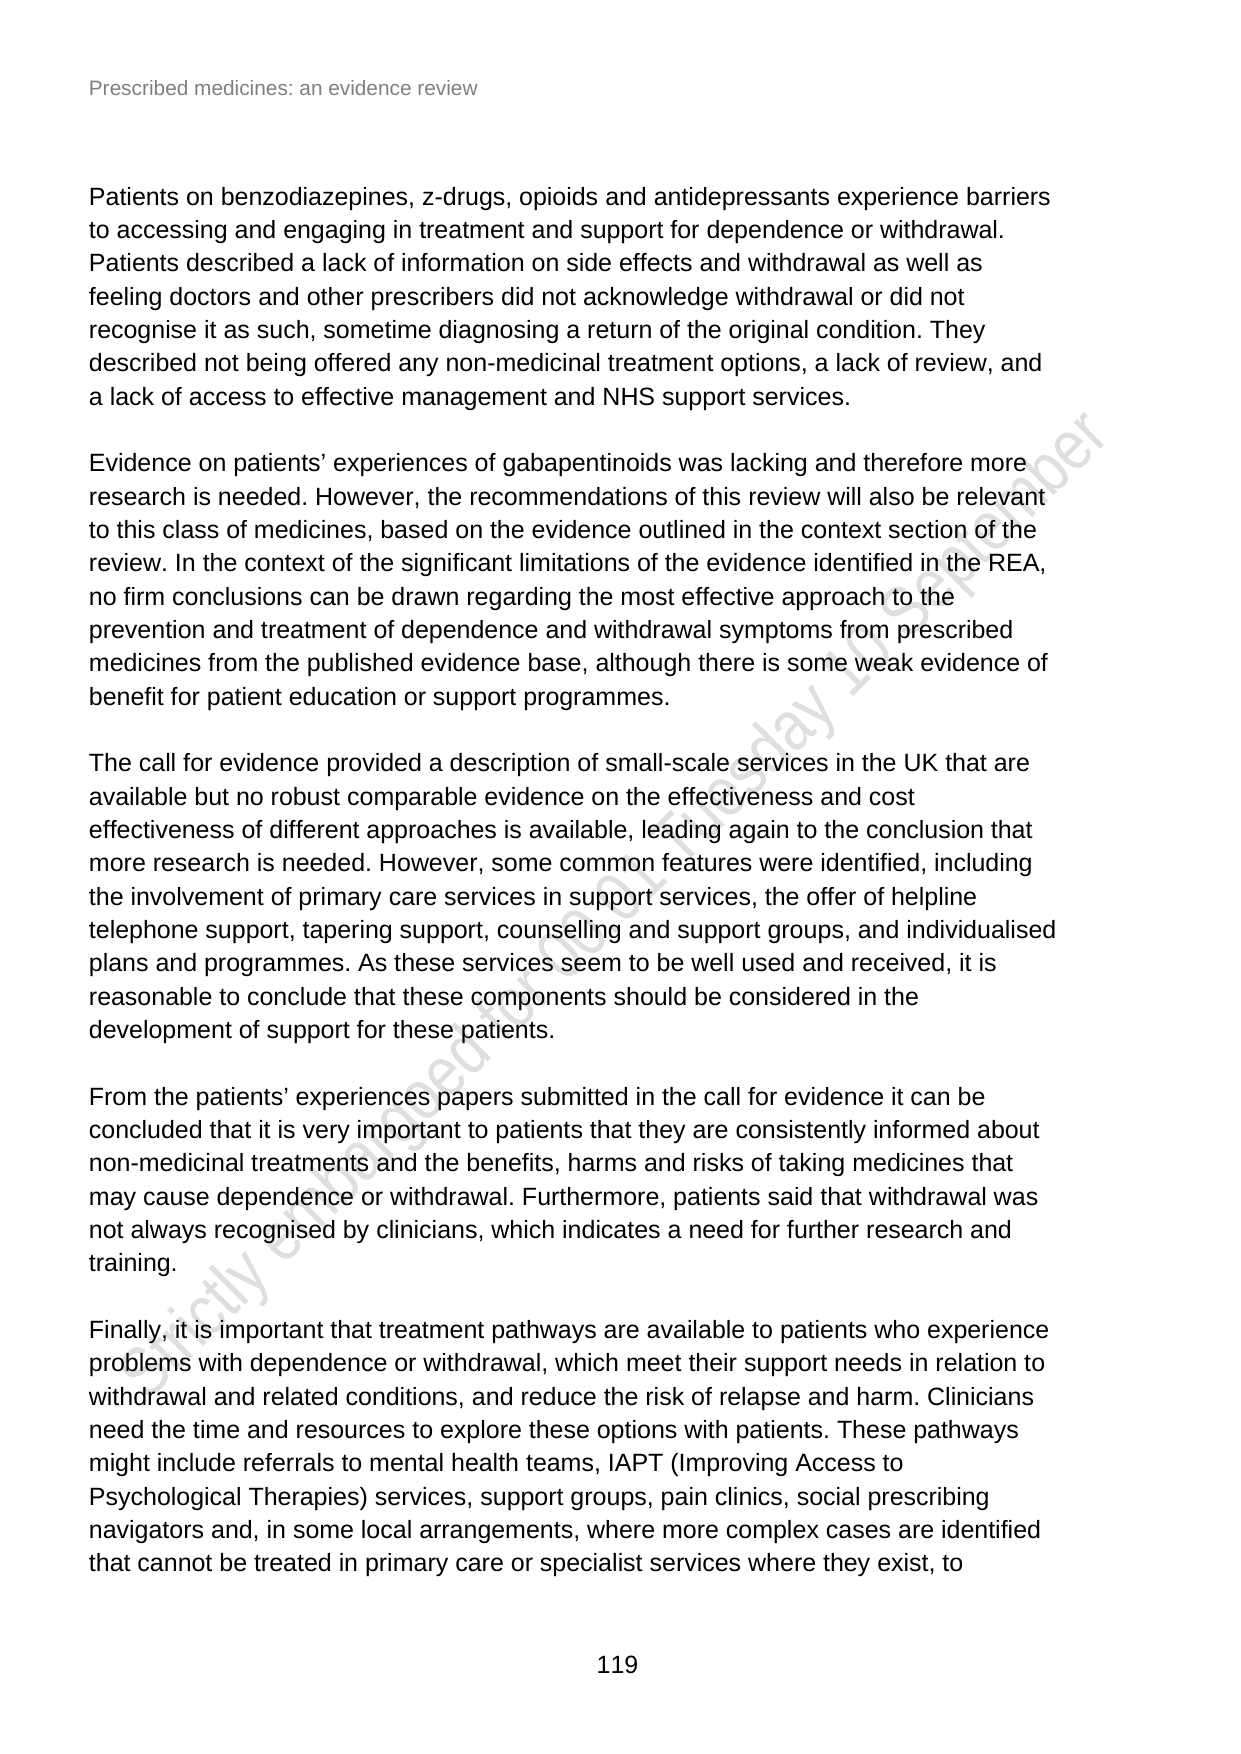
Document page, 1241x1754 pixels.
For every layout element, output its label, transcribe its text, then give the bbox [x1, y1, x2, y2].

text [89, 1311, 1063, 1577]
text Patients on benzodiazepines, z-drugs, opioids and antidepressants experience barriers to accessing and engaging in treatment and support for dependence or withdrawal. Patients described a lack of information on side effects and withdrawal as well as feeling doctors and other prescribers did not acknowledge withdrawal or did not recognise it as such, sometime diagnosing a return of the original condition. They described not being offered any non-medicinal treatment options, a lack of review, and a lack of access to effective management and NHS support services. [89, 177, 1063, 411]
text From the patients’ experiences papers submitted in the call for evidence it can be concluded that it is very important to patients that they are consistently informed about non-medicinal treatments and the benefits, harms and risks of taking medicines that may cause dependence or withdrawal. Furthermore, patients said that withdrawal was not always recognised by clinicians, which indicates a need for further research and training. [89, 1077, 1063, 1277]
text Evidence on patients’ experiences of gabapentinoids was lacking and therefore more research is needed. However, the recommendations of this review will also be relevant to this class of medicines, based on the evidence outlined in the context section of the review. In the context of the significant limitations of the evidence identified in the REA, no firm conclusions can be drawn regarding the most effective approach to the prevention and treatment of dependence and withdrawal symptoms from prescribed medicines from the published evidence base, although there is some weak evidence of benefit for patient education or support programmes. [89, 444, 1063, 711]
text The call for evidence provided a description of small-scale services in the UK that are available but no robust comparable evidence on the effectiveness and cost effectiveness of different approaches is available, leading again to the conclusion that more research is needed. However, some common features were identified, including the involvement of primary care services in support services, the offer of helpline telephone support, tapering support, counselling and support groups, and individualised plans and programmes. As these services seem to be well used and received, it is reasonable to conclude that these components should be considered in the development of support for these patients. [89, 744, 1063, 1044]
